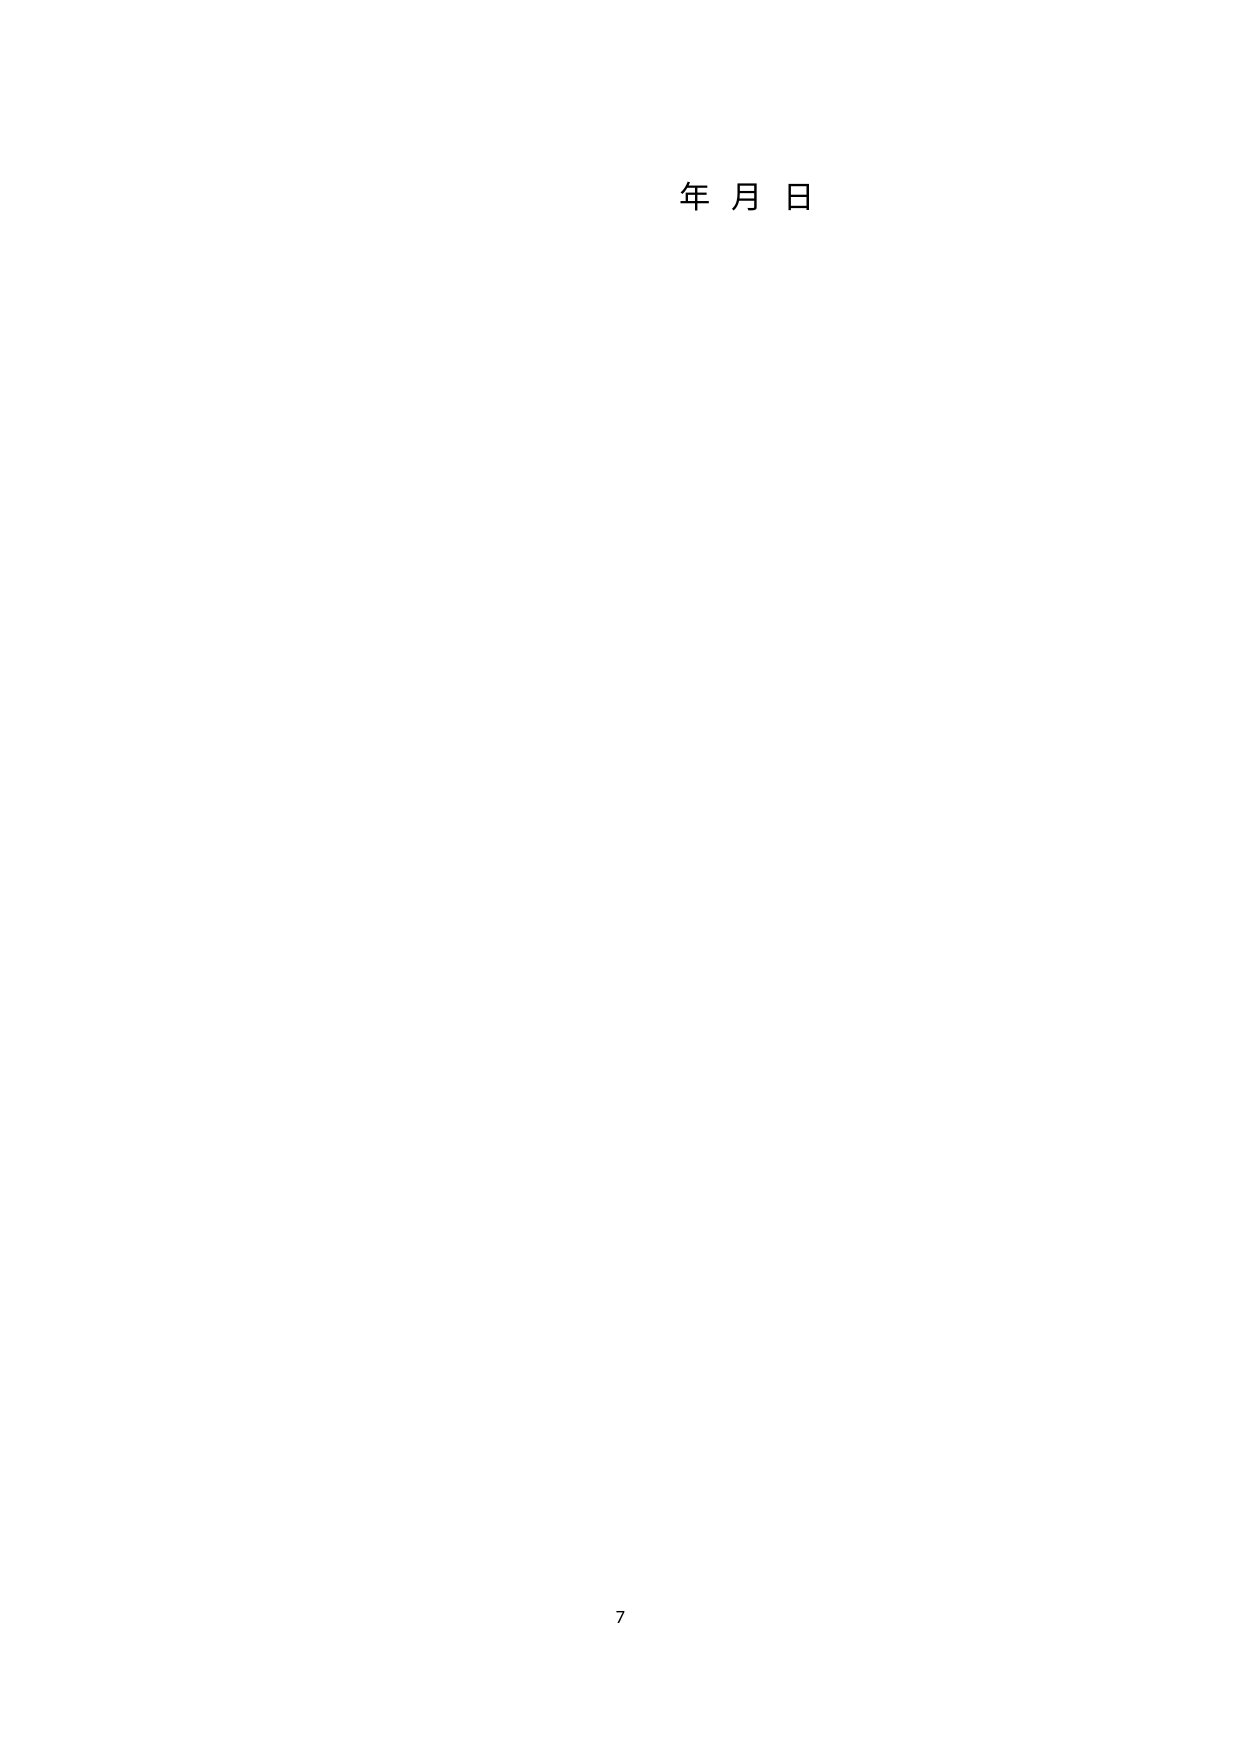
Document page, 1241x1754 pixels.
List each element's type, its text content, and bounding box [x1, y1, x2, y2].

text 年 月 日 [187, 162, 1053, 227]
